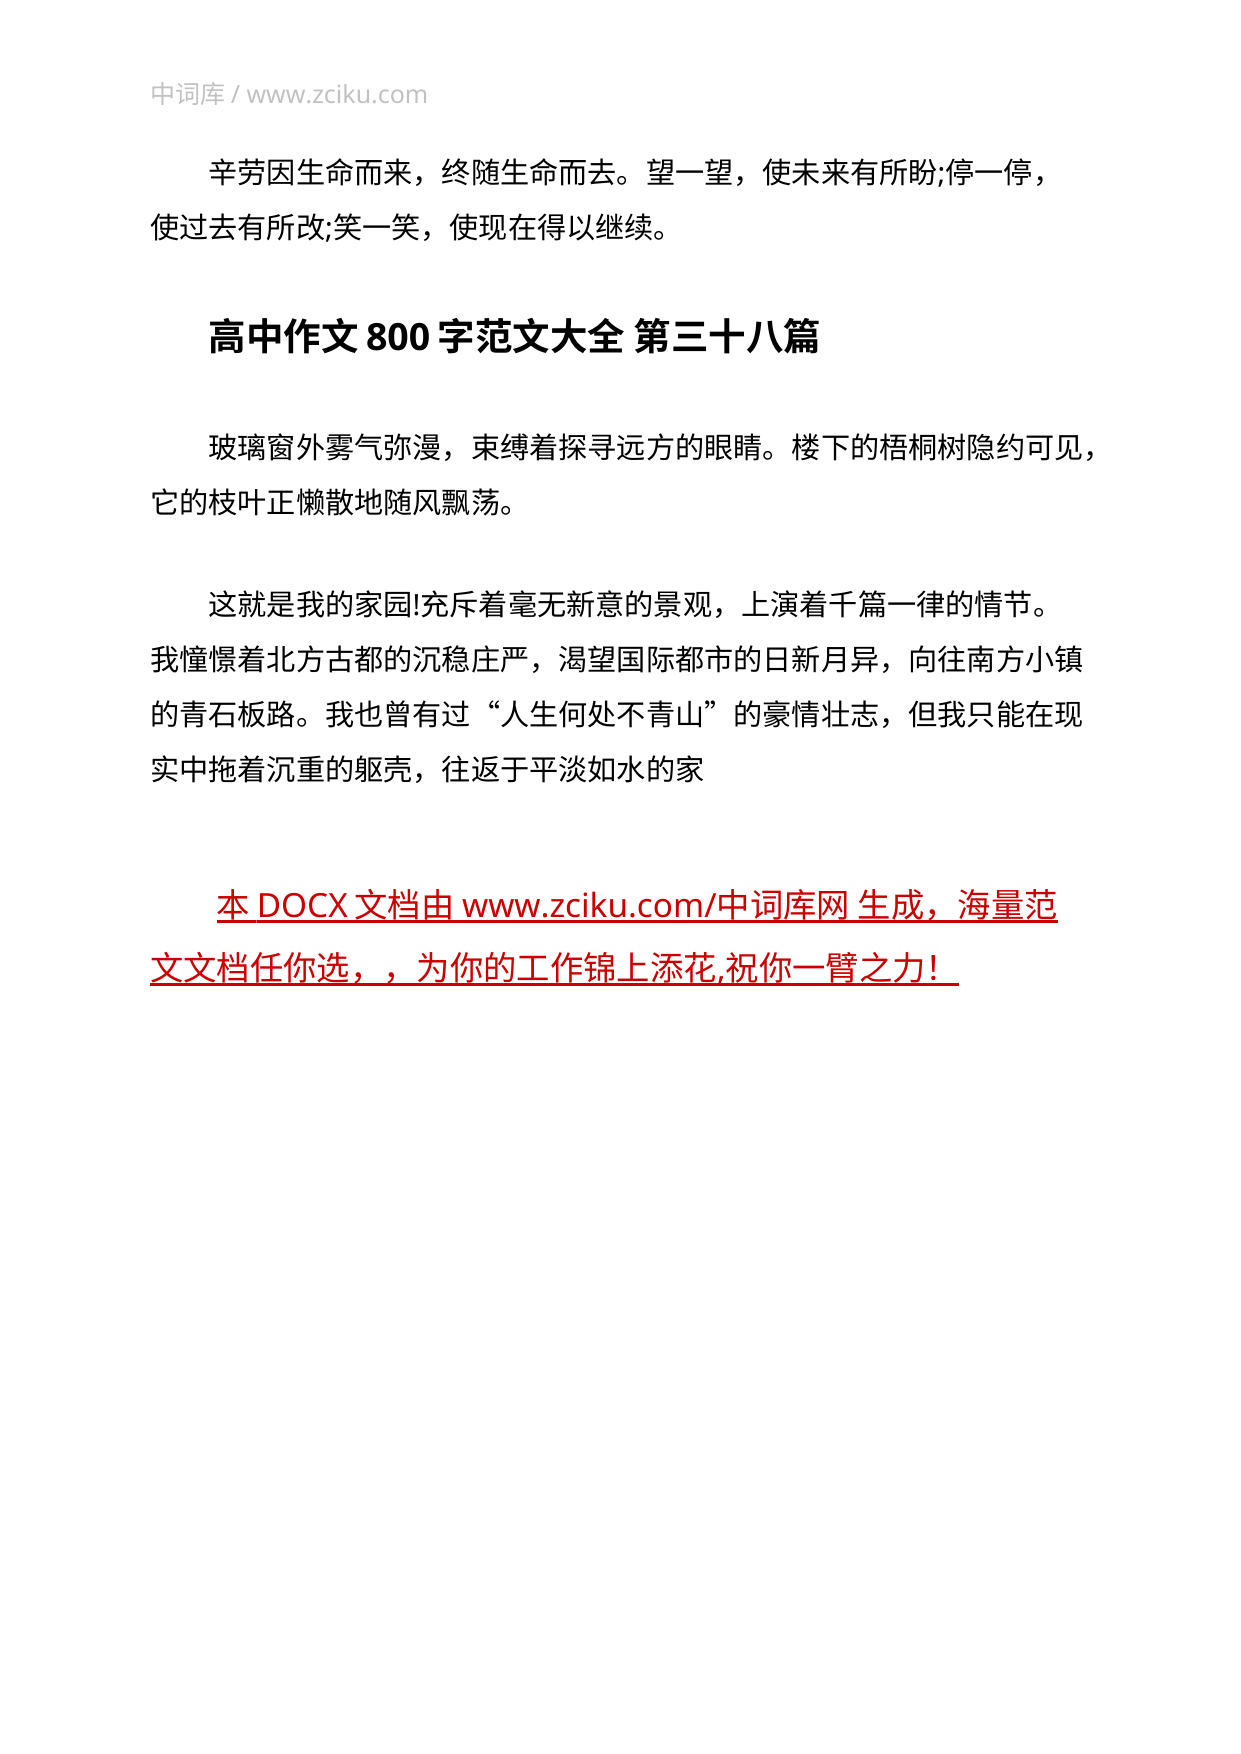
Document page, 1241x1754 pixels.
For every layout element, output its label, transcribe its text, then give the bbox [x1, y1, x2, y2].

text 玻璃窗外雾气弥漫，束缚着探寻远方的眼睛。楼下的梧桐树隐约可见，它的枝叶正懒散地随风飘荡。 [150, 424, 1090, 522]
text 本DOCX文档由 www.zciku.com/中词库网 生成，海量范文文档任你选，，为你的工作锦上添花,祝你一臂之力！ [150, 879, 1090, 990]
text 高中作文800字范文大全 第三十八篇 [150, 307, 1090, 361]
text 这就是我的家园!充斥着毫无新意的景观，上演着千篇一律的情节。我憧憬着北方古都的沉稳庄严，渴望国际都市的日新月异，向往南方小镇的青石板路。我也曾有过“人生何处不青山”的豪情壮志，但我只能在现实中拖着沉重的躯壳，往返于平淡如水的家 [150, 581, 1090, 788]
text 辛劳因生命而来，终随生命而去。望一望，使未来有所盼;停一停，使过去有所改;笑一笑，使现在得以继续。 [150, 150, 1090, 247]
